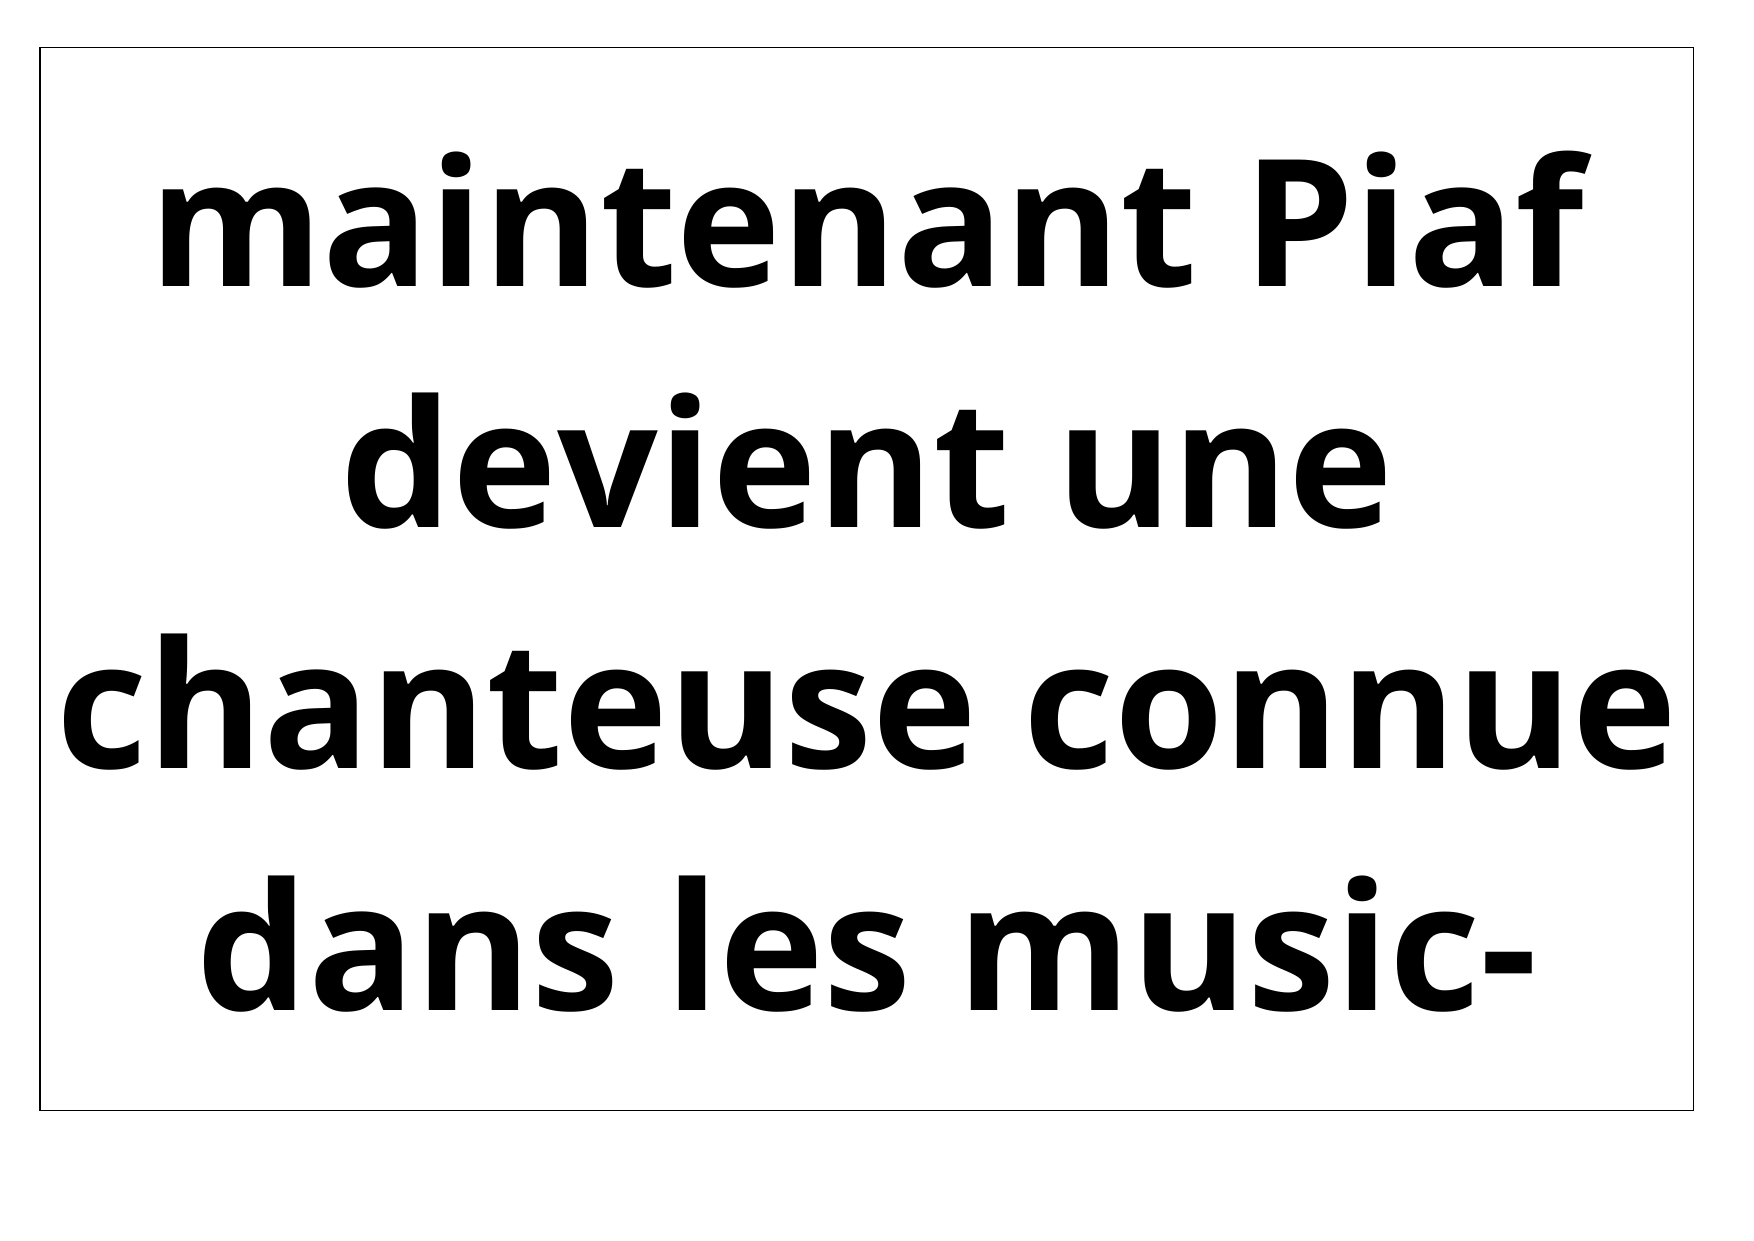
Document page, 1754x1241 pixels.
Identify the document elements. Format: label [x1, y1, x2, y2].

table_cell [41, 48, 1693, 1110]
